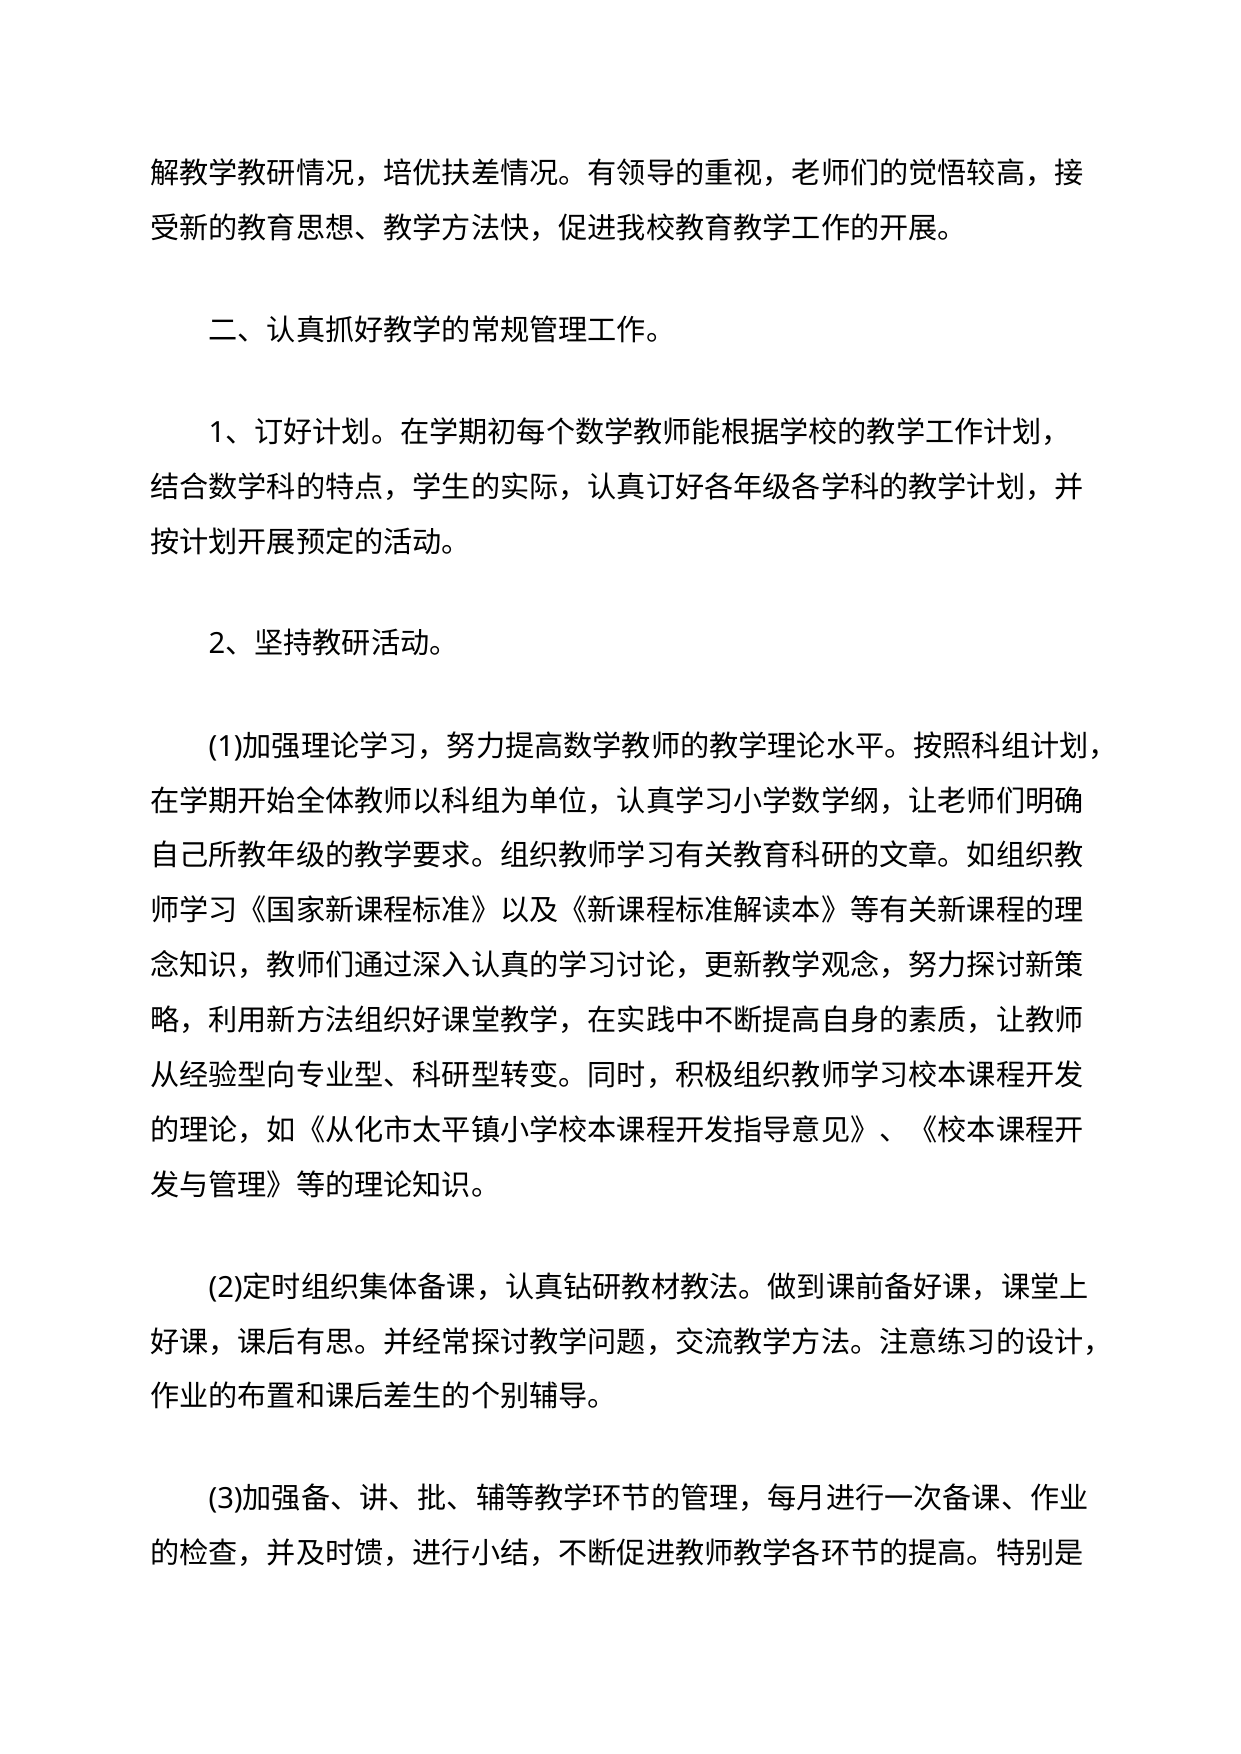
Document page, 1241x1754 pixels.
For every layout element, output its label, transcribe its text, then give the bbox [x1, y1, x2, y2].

text (1)加强理论学习，努力提高数学教师的教学理论水平。按照科组计划，在学期开始全体教师以科组为单位，认真学习小学数学纲，让老师们明确自己所教年级的教学要求。组织教师学习有关教育科研的文章。如组织教师学习《国家新课程标准》以及《新课程标准解读本》等有关新课程的理念知识，教师们通过深入认真的学习讨论，更新教学观念，努力探讨新策略，利用新方法组织好课堂教学，在实践中不断提高自身的素质，让教师从经验型向专业型、科研型转变。同时，积极组织教师学习校本课程开发的理论，如《从化市太平镇小学校本课程开发指导意见》、《校本课程开发与管理》等的理论知识。 [150, 722, 1090, 1204]
text 1、订好计划。在学期初每个数学教师能根据学校的教学工作计划，结合数学科的特点，学生的实际，认真订好各年级各学科的教学计划，并按计划开展预定的活动。 [150, 408, 1090, 561]
text 2、坚持教研活动。 [150, 620, 1090, 662]
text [150, 150, 1090, 247]
text 二、认真抓好教学的常规管理工作。 [150, 307, 1090, 349]
text (2)定时组织集体备课，认真钻研教材教法。做到课前备好课，课堂上好课，课后有思。并经常探讨教学问题，交流教学方法。注意练习的设计，作业的布置和课后差生的个别辅导。 [150, 1263, 1090, 1415]
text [150, 1475, 1090, 1572]
